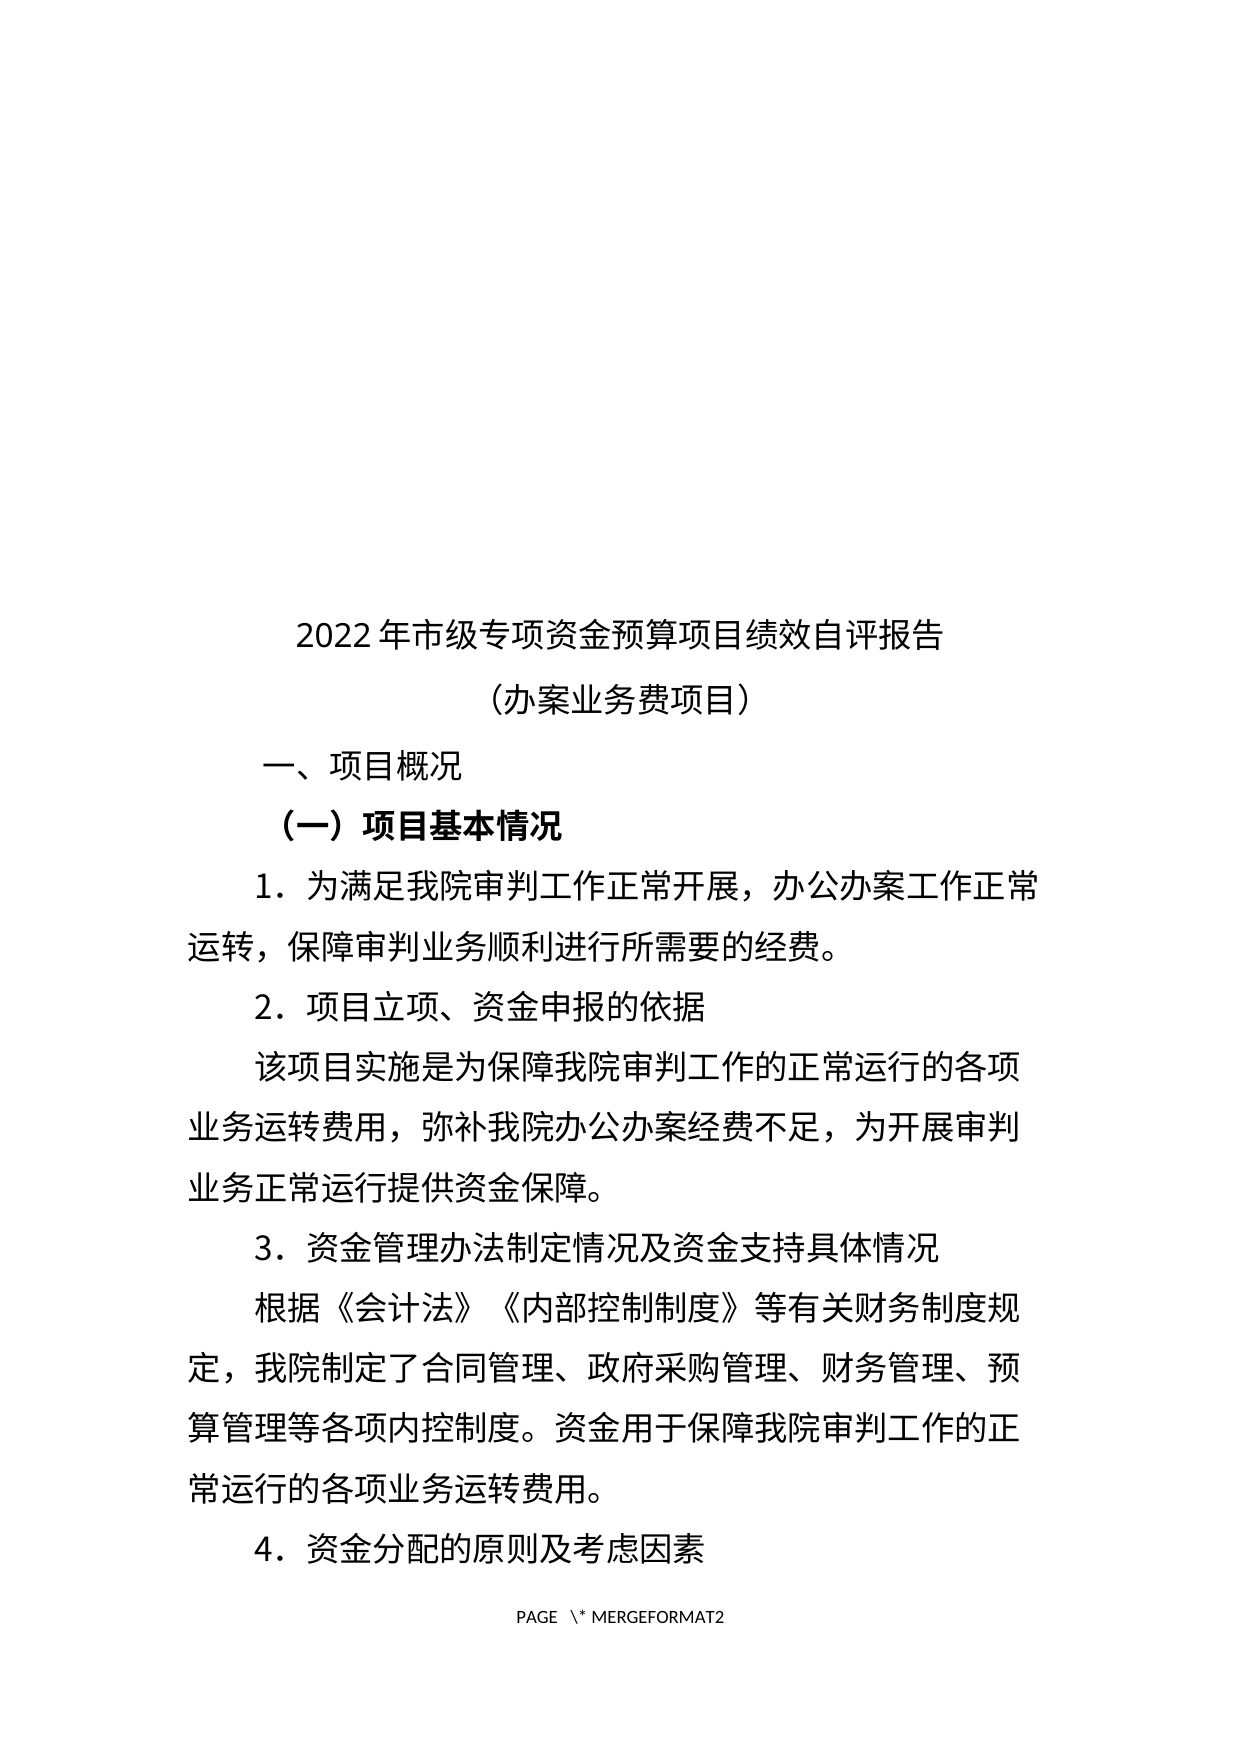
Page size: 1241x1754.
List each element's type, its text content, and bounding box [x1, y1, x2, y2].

text 2022年市级专项资金预算项目绩效自评报告 [187, 600, 1053, 665]
text 1．为满足我院审判工作正常开展，办公办案工作正常运转，保障审判业务顺利进行所需要的经费。 [187, 851, 1053, 971]
text （办案业务费项目） [187, 665, 1053, 730]
text 该项目实施是为保障我院审判工作的正常运行的各项业务运转费用，弥补我院办公办案经费不足，为开展审判业务正常运行提供资金保障。 [187, 1031, 1053, 1212]
text 3．资金管理办法制定情况及资金支持具体情况 [187, 1212, 1053, 1272]
text 2．项目立项、资金申报的依据 [187, 971, 1053, 1031]
text 根据《会计法》《内部控制制度》等有关财务制度规定，我院制定了合同管理、政府采购管理、财务管理、预算管理等各项内控制度。资金用于保障我院审判工作的正常运行的各项业务运转费用。 [187, 1272, 1053, 1513]
text （一）项目基本情况 [187, 791, 1053, 851]
text 一、项目概况 [187, 730, 1053, 791]
text 4．资金分配的原则及考虑因素 [187, 1513, 1053, 1573]
